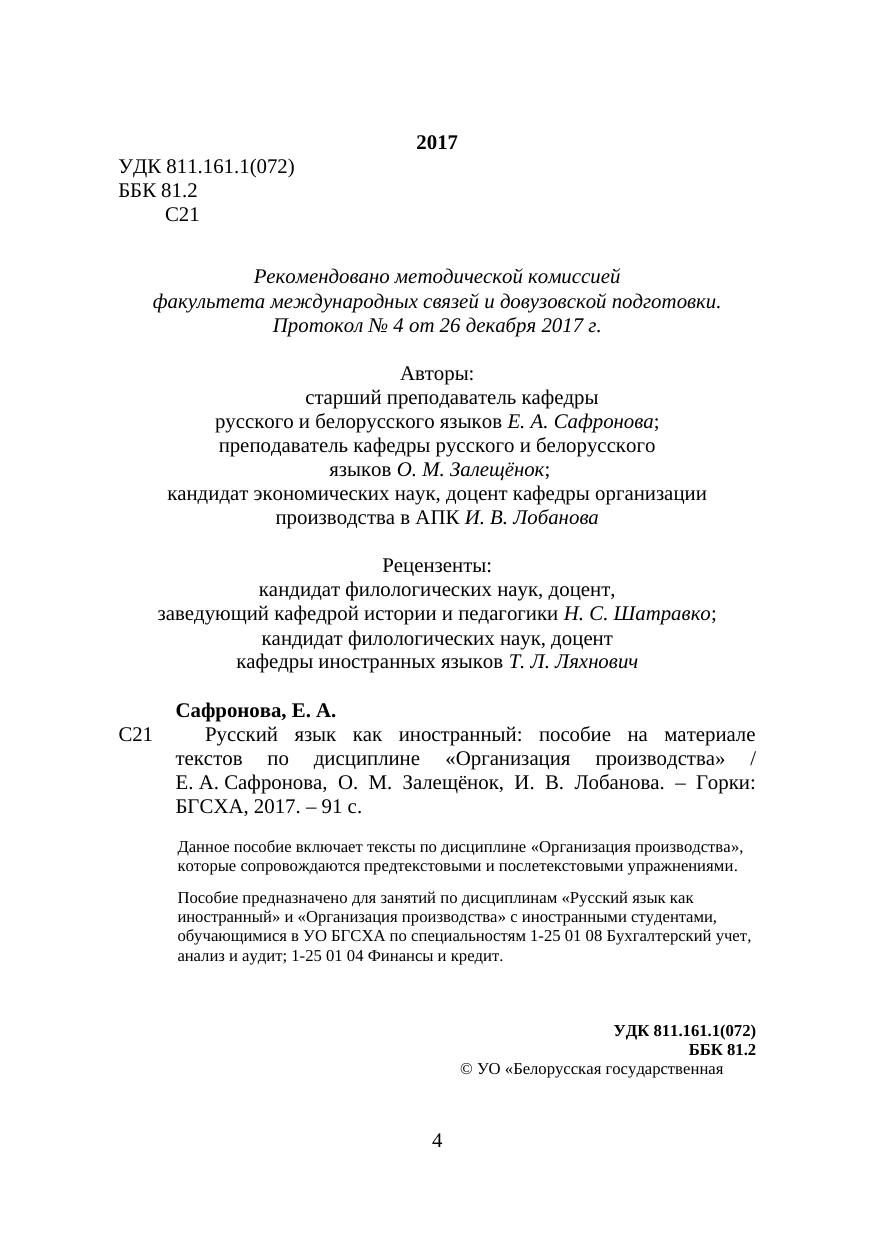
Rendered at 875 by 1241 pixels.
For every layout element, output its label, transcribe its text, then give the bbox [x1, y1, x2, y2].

text Рекомендовано методической комиссией [118, 264, 756, 288]
text кандидат филологических наук, доцент, [118, 577, 756, 601]
text 2017 [118, 130, 756, 154]
text факультета международных связей и довузовской подготовки. [118, 288, 756, 313]
text Рецензенты: [118, 553, 756, 577]
table_header С21 [107, 698, 164, 977]
text С21 [118, 202, 756, 226]
text кандидат филологических наук, доцент [118, 625, 756, 649]
text ББК 81.2 [118, 178, 756, 202]
text © УО «Белорусская государственная [118, 1059, 723, 1078]
text кандидат экономических наук, доцент кафедры организации [118, 481, 756, 505]
text Протокол № 4 от 26 декабря 2017 г. [118, 313, 756, 337]
text кафедры иностранных языков Т. Л. Ляхнович [118, 649, 756, 673]
text русского и белорусского языков Е. А. Сафронова; [118, 409, 756, 433]
text старший преподаватель кафедры [118, 385, 756, 409]
text УДК 811.161.1(072) [118, 154, 756, 178]
text Авторы: [118, 361, 756, 385]
table_header Сафронова, Е. А. Русский язык как иностранный: пособие на материале текстов по дисциплине «Организация производства» / Е. А. Сафронова, О. М. Залещёнок, И. В. Лобанова. – Горки: БГСХА, 2017. – 91 с. Данное пособие включает тексты по дисциплине «Организация производства», которые сопровождаются предтекстовыми и послетекстовыми упражнениями. Пособие предназначено для занятий по дисциплинам «Русский язык как иностранный» и «Организация производства» с иностранными студентами, обучающимися в УО БГСХА по специальностям 1-25 01 08 Бухгалтерский учет, анализ и аудит; 1-25 01 04 Финансы и кредит. [164, 698, 767, 977]
text языков О. М. Залещёнок; [118, 457, 756, 481]
text УДК 811.161.1(072) [118, 1020, 756, 1039]
text ББК 81.2 [118, 1039, 756, 1059]
text производства в АПК И. В. Лобанова [118, 505, 756, 529]
text преподаватель кафедры русского и белорусского [118, 433, 756, 457]
text заведующий кафедрой истории и педагогики Н. С. Шатравко; [118, 601, 756, 625]
